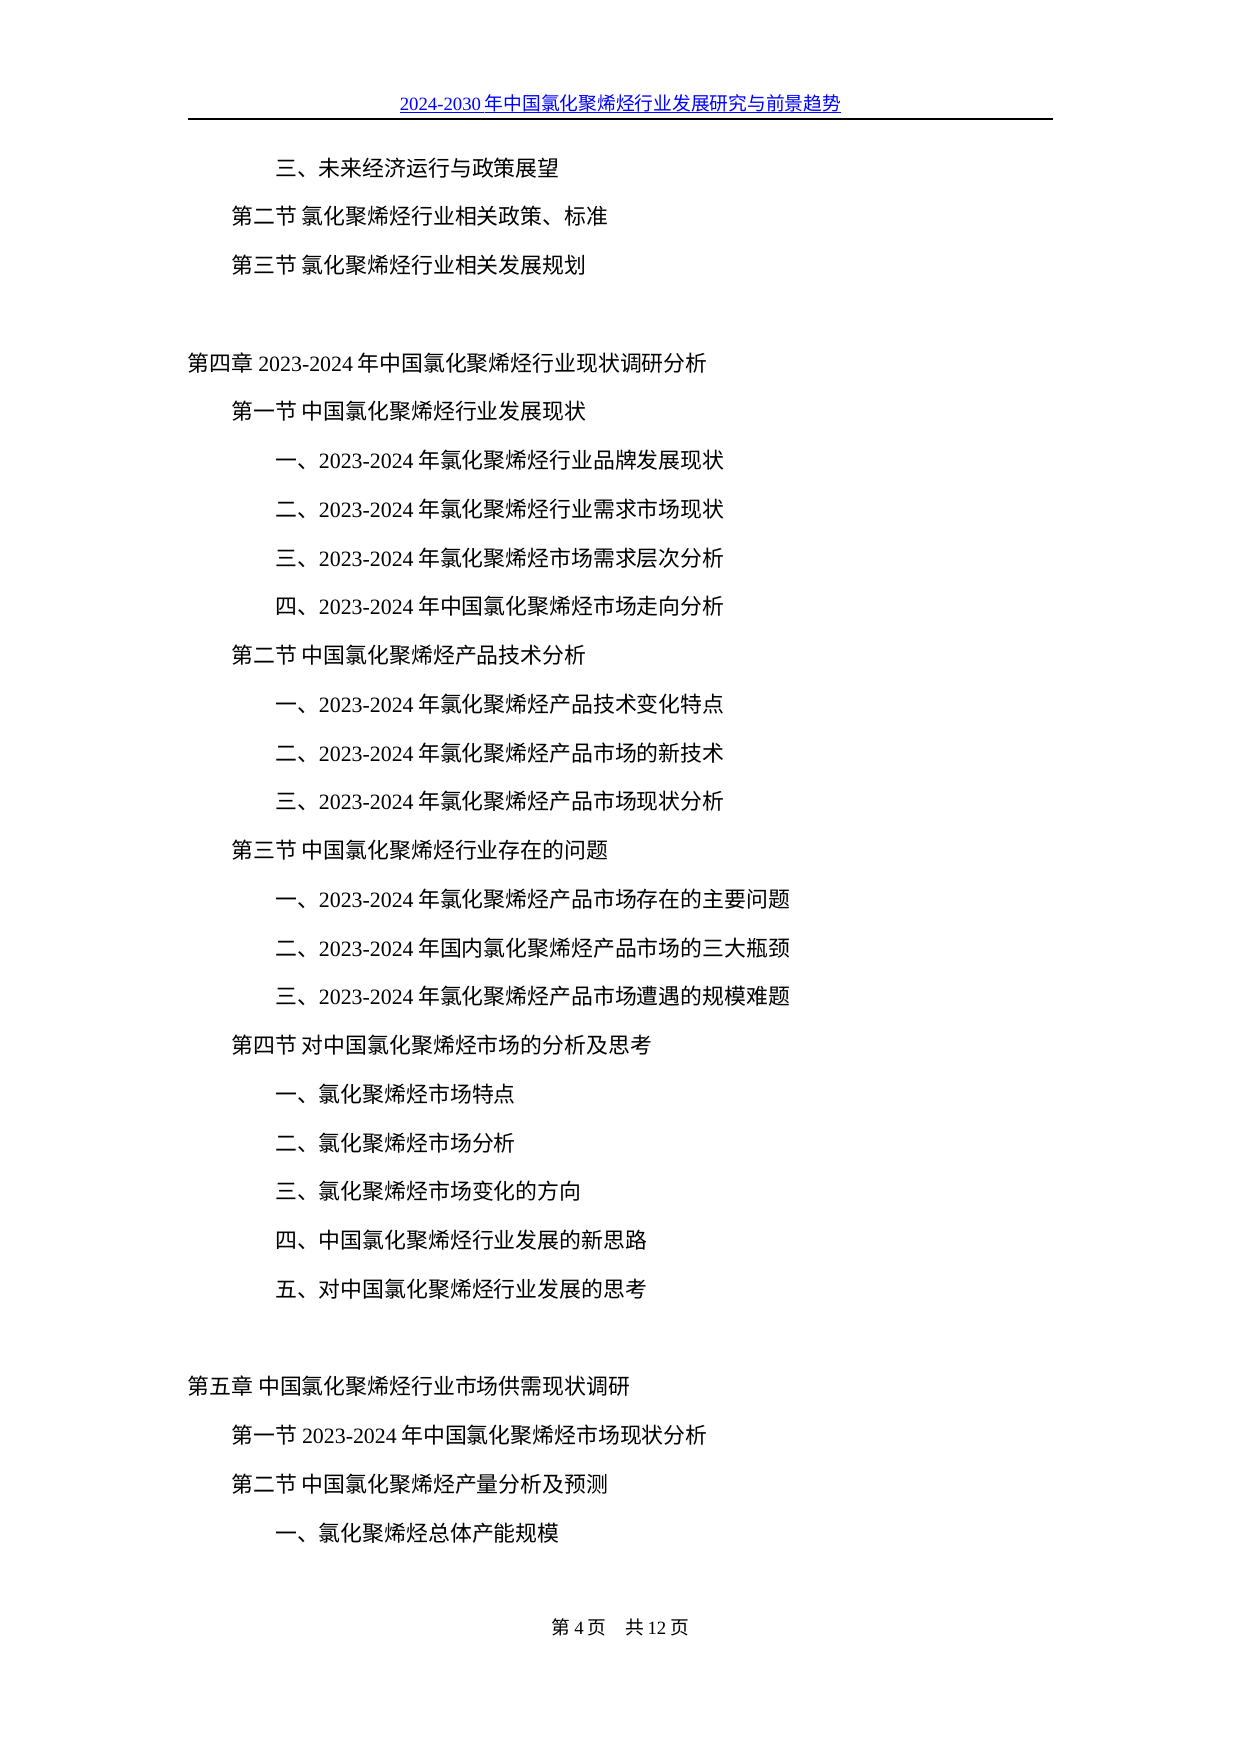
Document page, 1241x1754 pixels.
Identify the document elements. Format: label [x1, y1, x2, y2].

text [187, 150, 1053, 1548]
